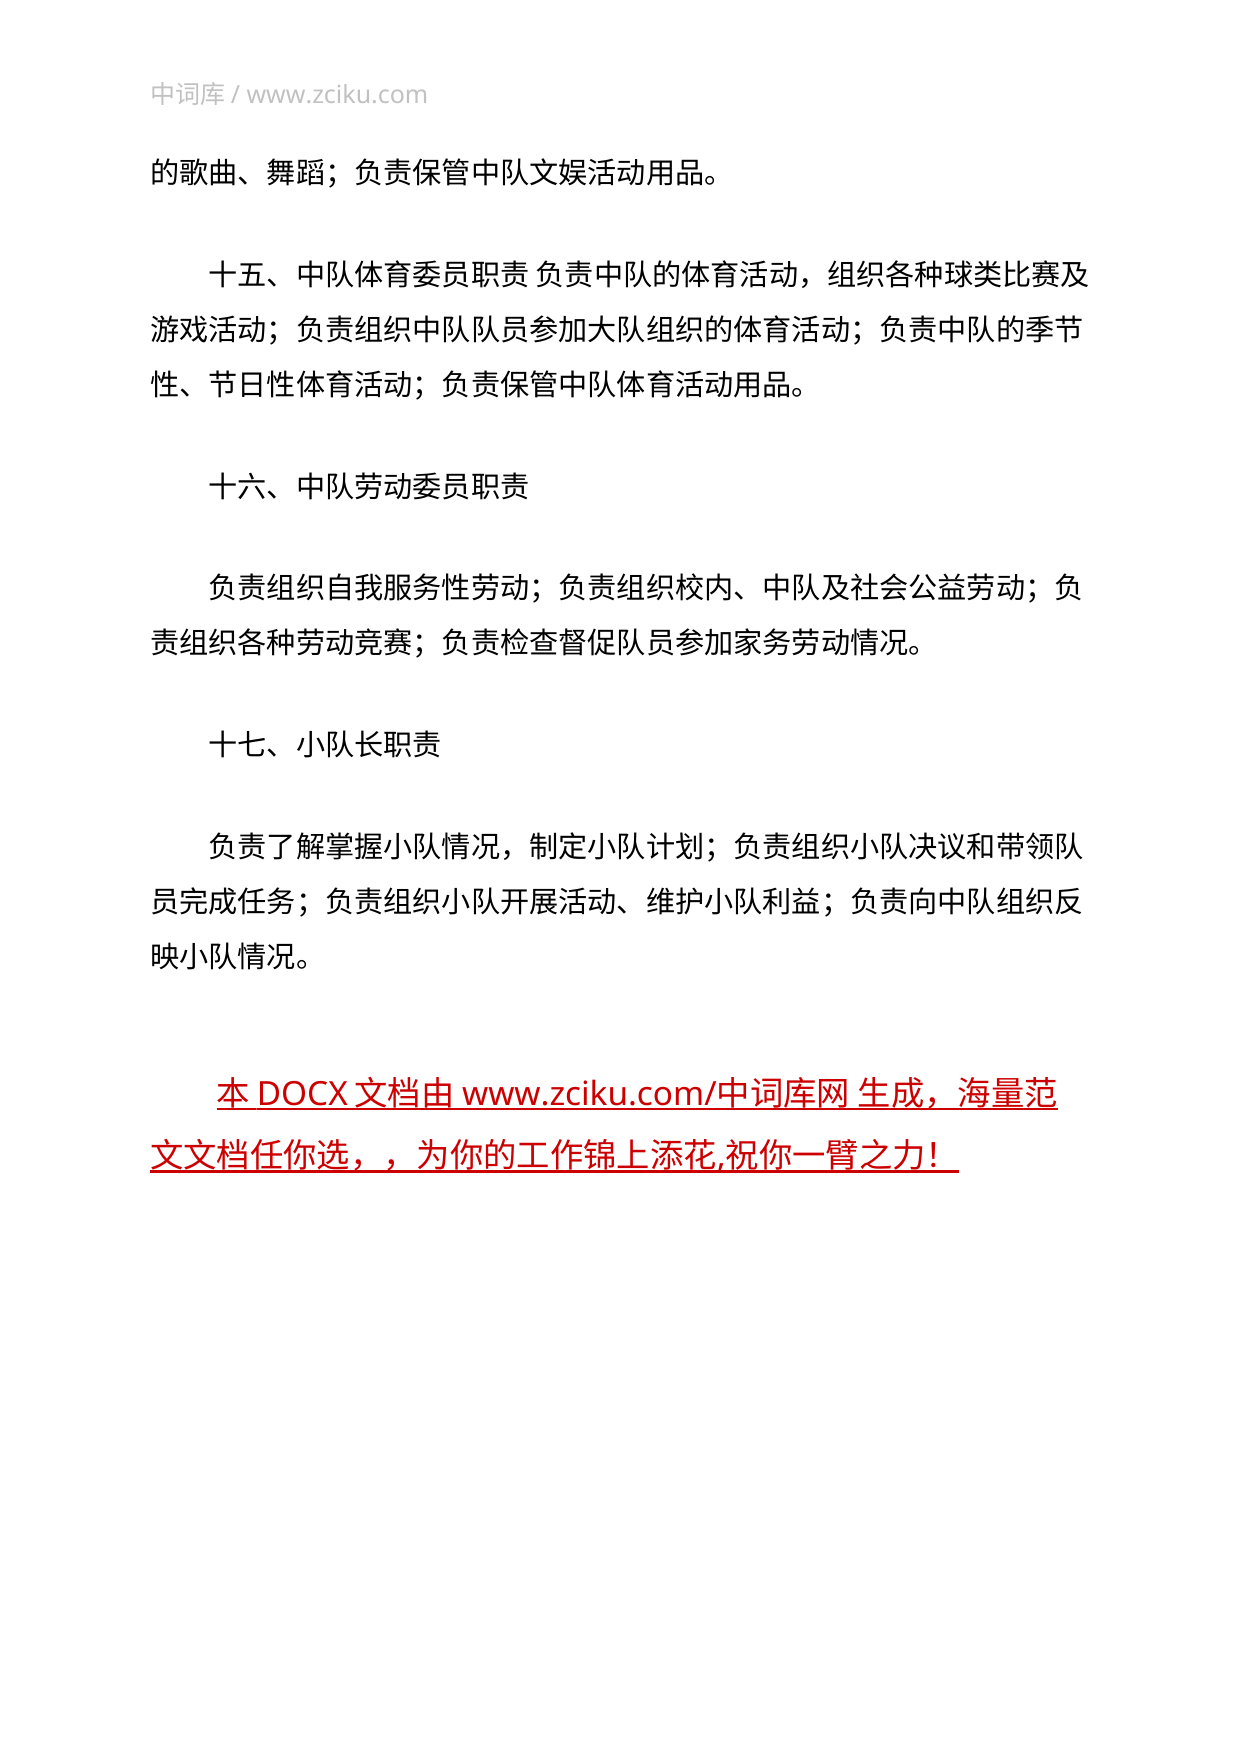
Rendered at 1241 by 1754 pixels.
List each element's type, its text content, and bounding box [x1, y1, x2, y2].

text 十六、中队劳动委员职责 [150, 463, 1090, 506]
text 本DOCX文档由 www.zciku.com/中词库网 生成，海量范文文档任你选，，为你的工作锦上添花,祝你一臂之力！ [150, 1066, 1090, 1178]
text 负责了解掌握小队情况，制定小队计划；负责组织小队决议和带领队员完成任务；负责组织小队开展活动、维护小队利益；负责向中队组织反映小队情况。 [150, 823, 1090, 976]
text 负责组织自我服务性劳动；负责组织校内、中队及社会公益劳动；负责组织各种劳动竞赛；负责检查督促队员参加家务劳动情况。 [150, 565, 1090, 662]
text 十五、中队体育委员职责 负责中队的体育活动，组织各种球类比赛及游戏活动；负责组织中队队员参加大队组织的体育活动；负责中队的季节性、节日性体育活动；负责保管中队体育活动用品。 [150, 252, 1090, 404]
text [150, 150, 1090, 192]
text 十七、小队长职责 [150, 722, 1090, 764]
